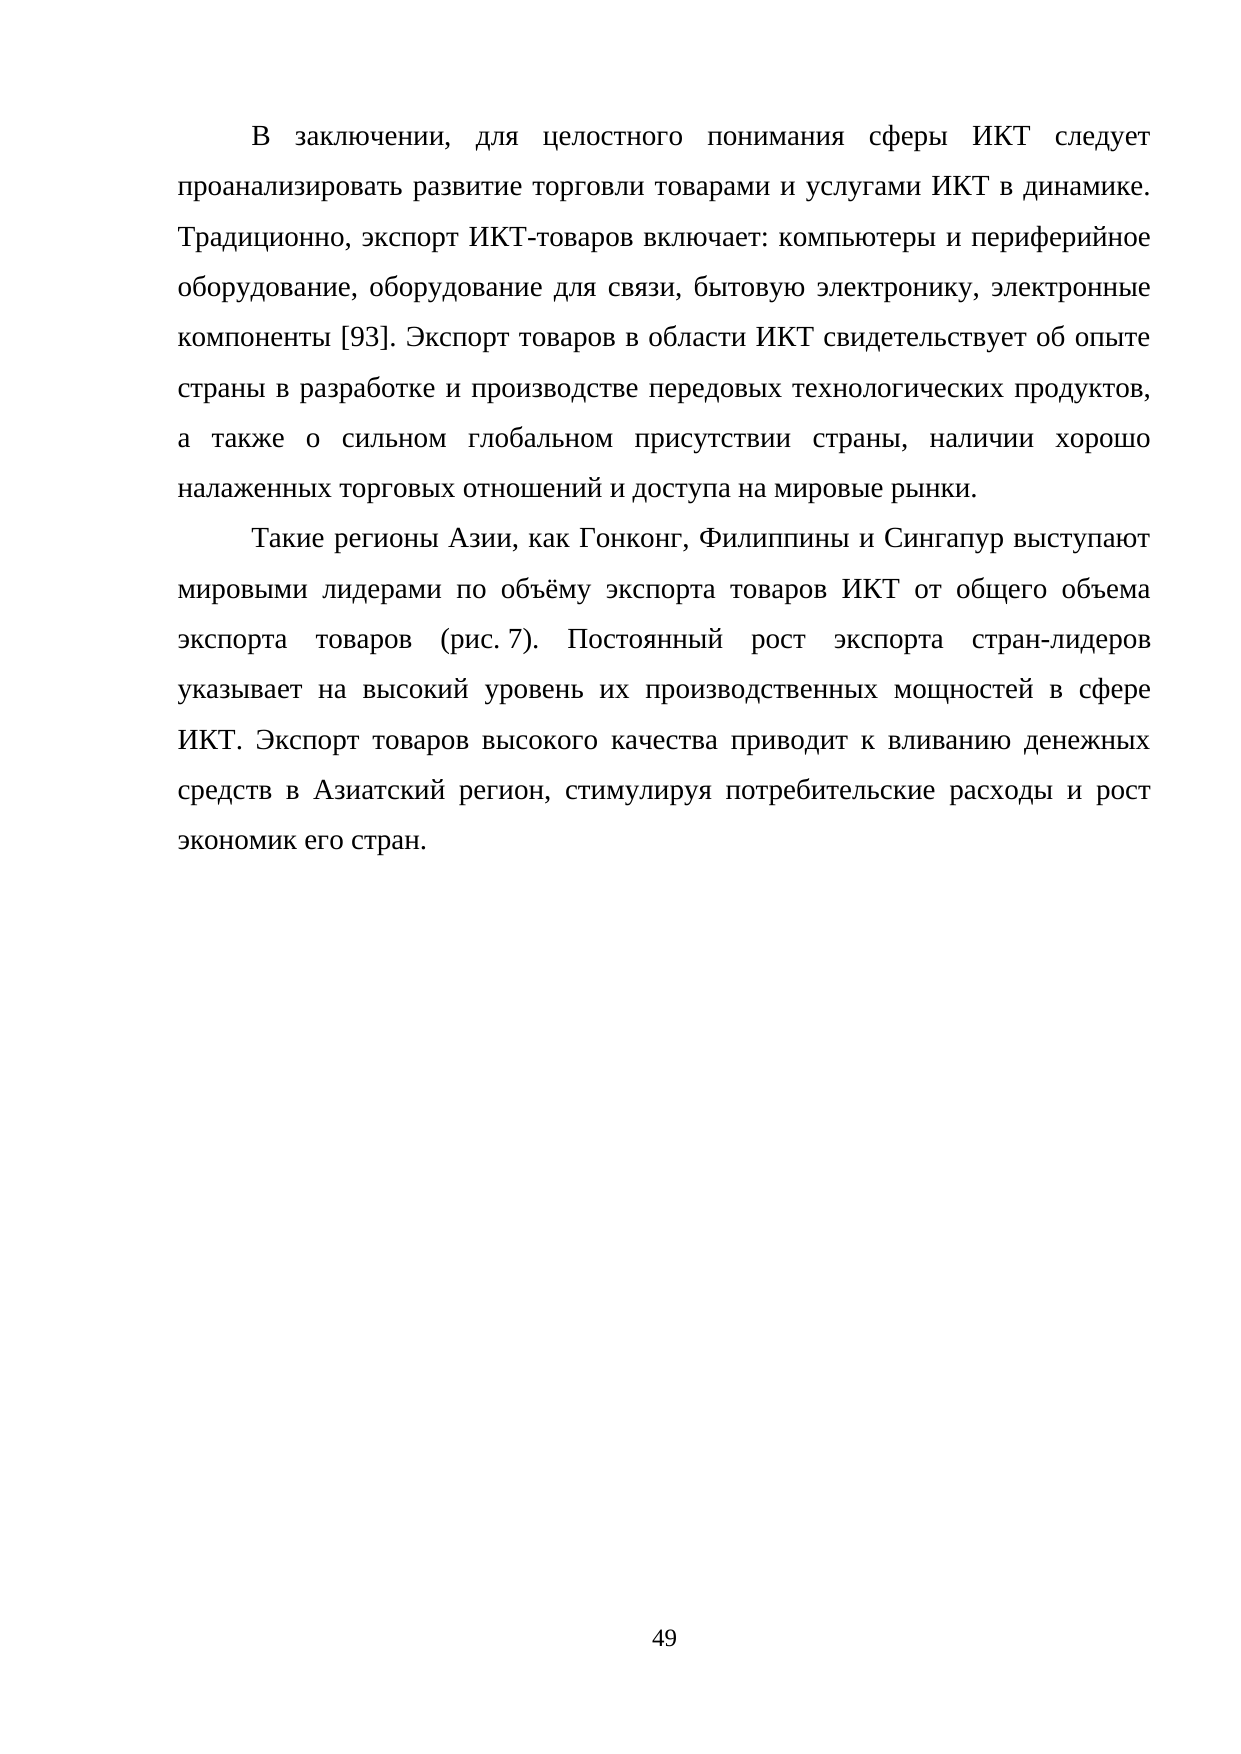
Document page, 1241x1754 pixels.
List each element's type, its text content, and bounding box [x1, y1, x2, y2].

text В заключении, для целостного понимания сферы ИКТ следует проанализировать развитие торговли товарами и услугами ИКТ в динамике. Традиционно, экспорт ИКТ-товаров включает: компьютеры и периферийное оборудование, оборудование для связи, бытовую электронику, электронные компоненты [93]. Экспорт товаров в области ИКТ свидетельствует об опыте страны в разработке и производстве передовых технологических продуктов, а также о сильном глобальном присутствии страны, наличии хорошо налаженных торговых отношений и доступа на мировые рынки. [177, 118, 1152, 504]
text Такие регионы Азии, как Гонконг, Филиппины и Сингапур выступают мировыми лидерами по объёму экспорта товаров ИКТ от общего объема экспорта товаров (рис. 7). Постоянный рост экспорта стран-лидеров указывает на высокий уровень их производственных мощностей в сфере ИКТ. Экспорт товаров высокого качества приводит к вливанию денежных средств в Азиатский регион, стимулируя потребительские расходы и рост экономик его стран. [177, 521, 1152, 856]
